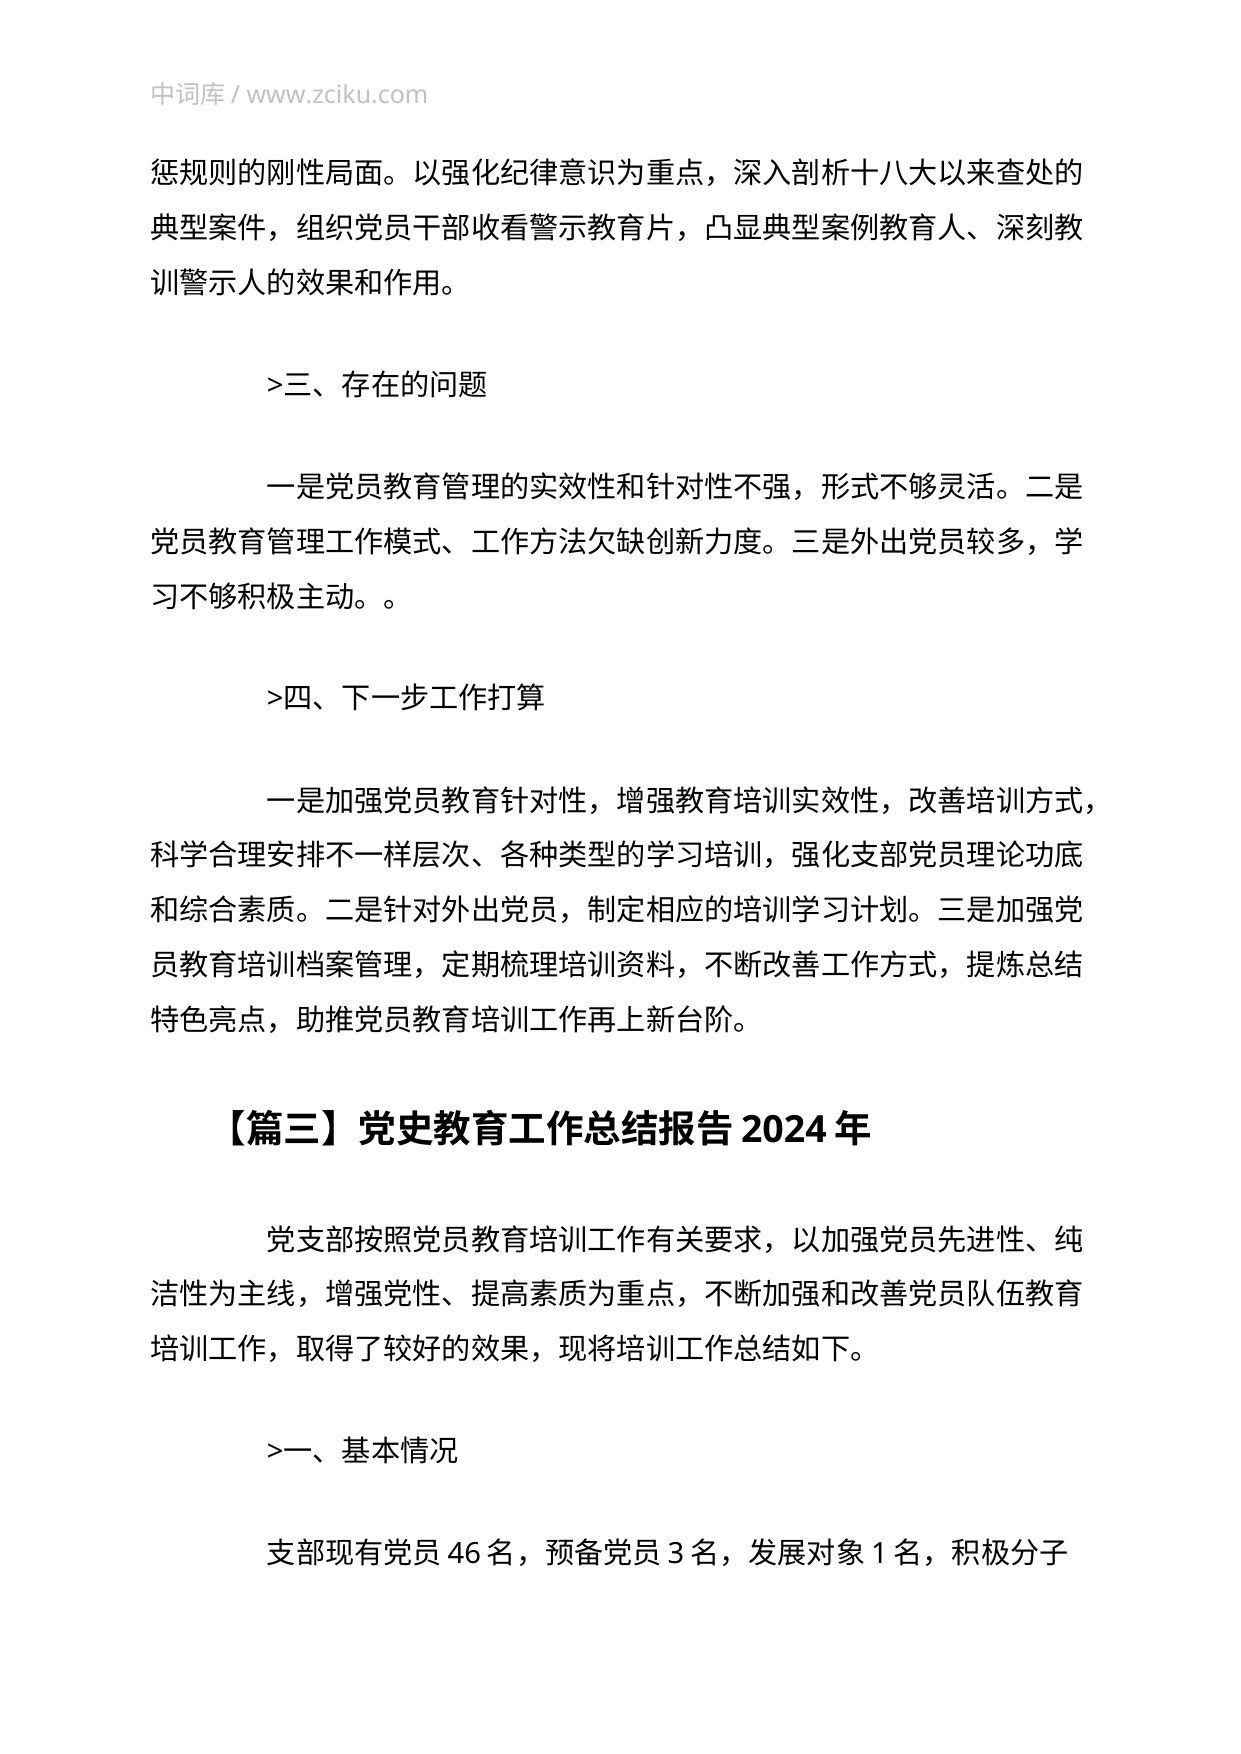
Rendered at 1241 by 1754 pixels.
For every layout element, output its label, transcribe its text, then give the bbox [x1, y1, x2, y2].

text >一、基本情况 [150, 1428, 1090, 1470]
text 党支部按照党员教育培训工作有关要求，以加强党员先进性、纯洁性为主线，增强党性、提高素质为重点，不断加强和改善党员队伍教育培训工作，取得了较好的效果，现将培训工作总结如下。 [150, 1216, 1090, 1368]
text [150, 1529, 1090, 1572]
text >三、存在的问题 [150, 362, 1090, 404]
text 一是加强党员教育针对性，增强教育培训实效性，改善培训方式，科学合理安排不一样层次、各种类型的学习培训，强化支部党员理论功底和综合素质。二是针对外出党员，制定相应的培训学习计划。三是加强党员教育培训档案管理，定期梳理培训资料，不断改善工作方式，提炼总结特色亮点，助推党员教育培训工作再上新台阶。 [150, 777, 1090, 1039]
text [150, 150, 1090, 302]
text 【篇三】党史教育工作总结报告2024年 [150, 1098, 1090, 1153]
text 一是党员教育管理的实效性和针对性不强，形式不够灵活。二是党员教育管理工作模式、工作方法欠缺创新力度。三是外出党员较多，学习不够积极主动。。 [150, 463, 1090, 616]
text >四、下一步工作打算 [150, 675, 1090, 717]
